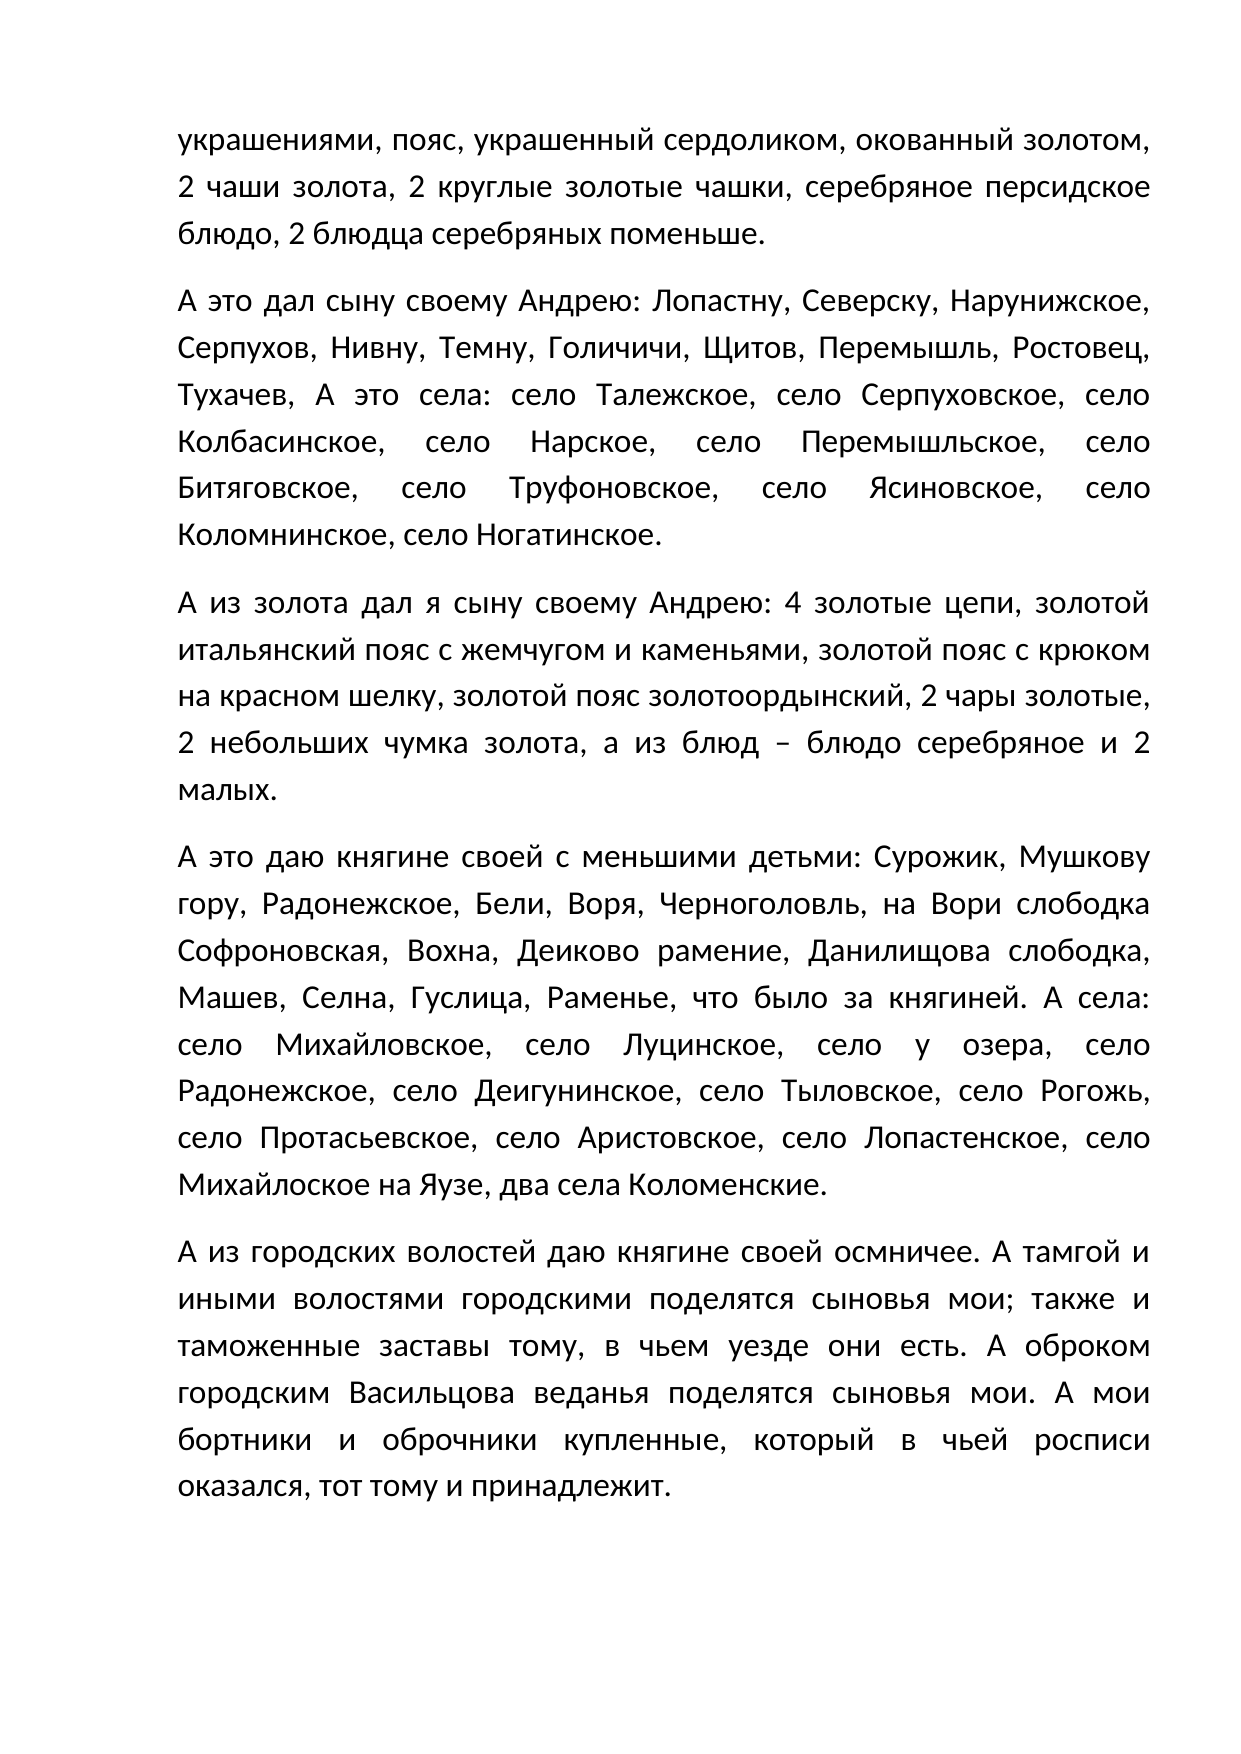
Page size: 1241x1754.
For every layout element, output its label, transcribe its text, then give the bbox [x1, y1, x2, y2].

text А из городских волостей даю княгине своей осмничее. А тамгой и иными волостями городскими поделятся сыновья мои; также и таможенные заставы тому, в чьем уезде они есть. А оброком городским Васильцова веданья поделятся сыновья мои. А мои бортники и оброчники купленные, который в чьей росписи оказался, тот тому и принадлежит. [177, 1230, 1152, 1505]
text А из золота дал я сыну своему Андрею: 4 золотые цепи, золотой итальянский пояс с жемчугом и каменьями, золотой пояс с крюком на красном шелку, золотой пояс золотоордынский, 2 чары золотые, 2 небольших чумка золота, а из блюд – блюдо серебряное и 2 малых. [177, 581, 1152, 808]
text А это даю княгине своей с меньшими детьми: Сурожик, Мушкову гору, Радонежское, Бели, Воря, Черноголовль, на Вори слободка Софроновская, Вохна, Деиково рамение, Данилищова слободка, Машев, Селна, Гуслица, Раменье, что было за княгиней. А села: село Михайловское, село Луцинское, село у озера, село Радонежское, село Деигунинское, село Тыловское, село Рогожь, село Протасьевское, село Аристовское, село Лопастенское, село Михайлоское на Яузе, два села Коломенские. [177, 835, 1152, 1203]
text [177, 118, 1152, 252]
text А это дал сыну своему Андрею: Лопастну, Северску, Нарунижское, Серпухов, Нивну, Темну, Голичичи, Щитов, Перемышль, Ростовец, Тухачев, А это села: село Талежское, село Серпуховское, село Колбасинское, село Нарское, село Перемышльское, село Битяговское, село Труфоновское, село Ясиновское, село Коломнинское, село Ногатинское. [177, 279, 1152, 554]
